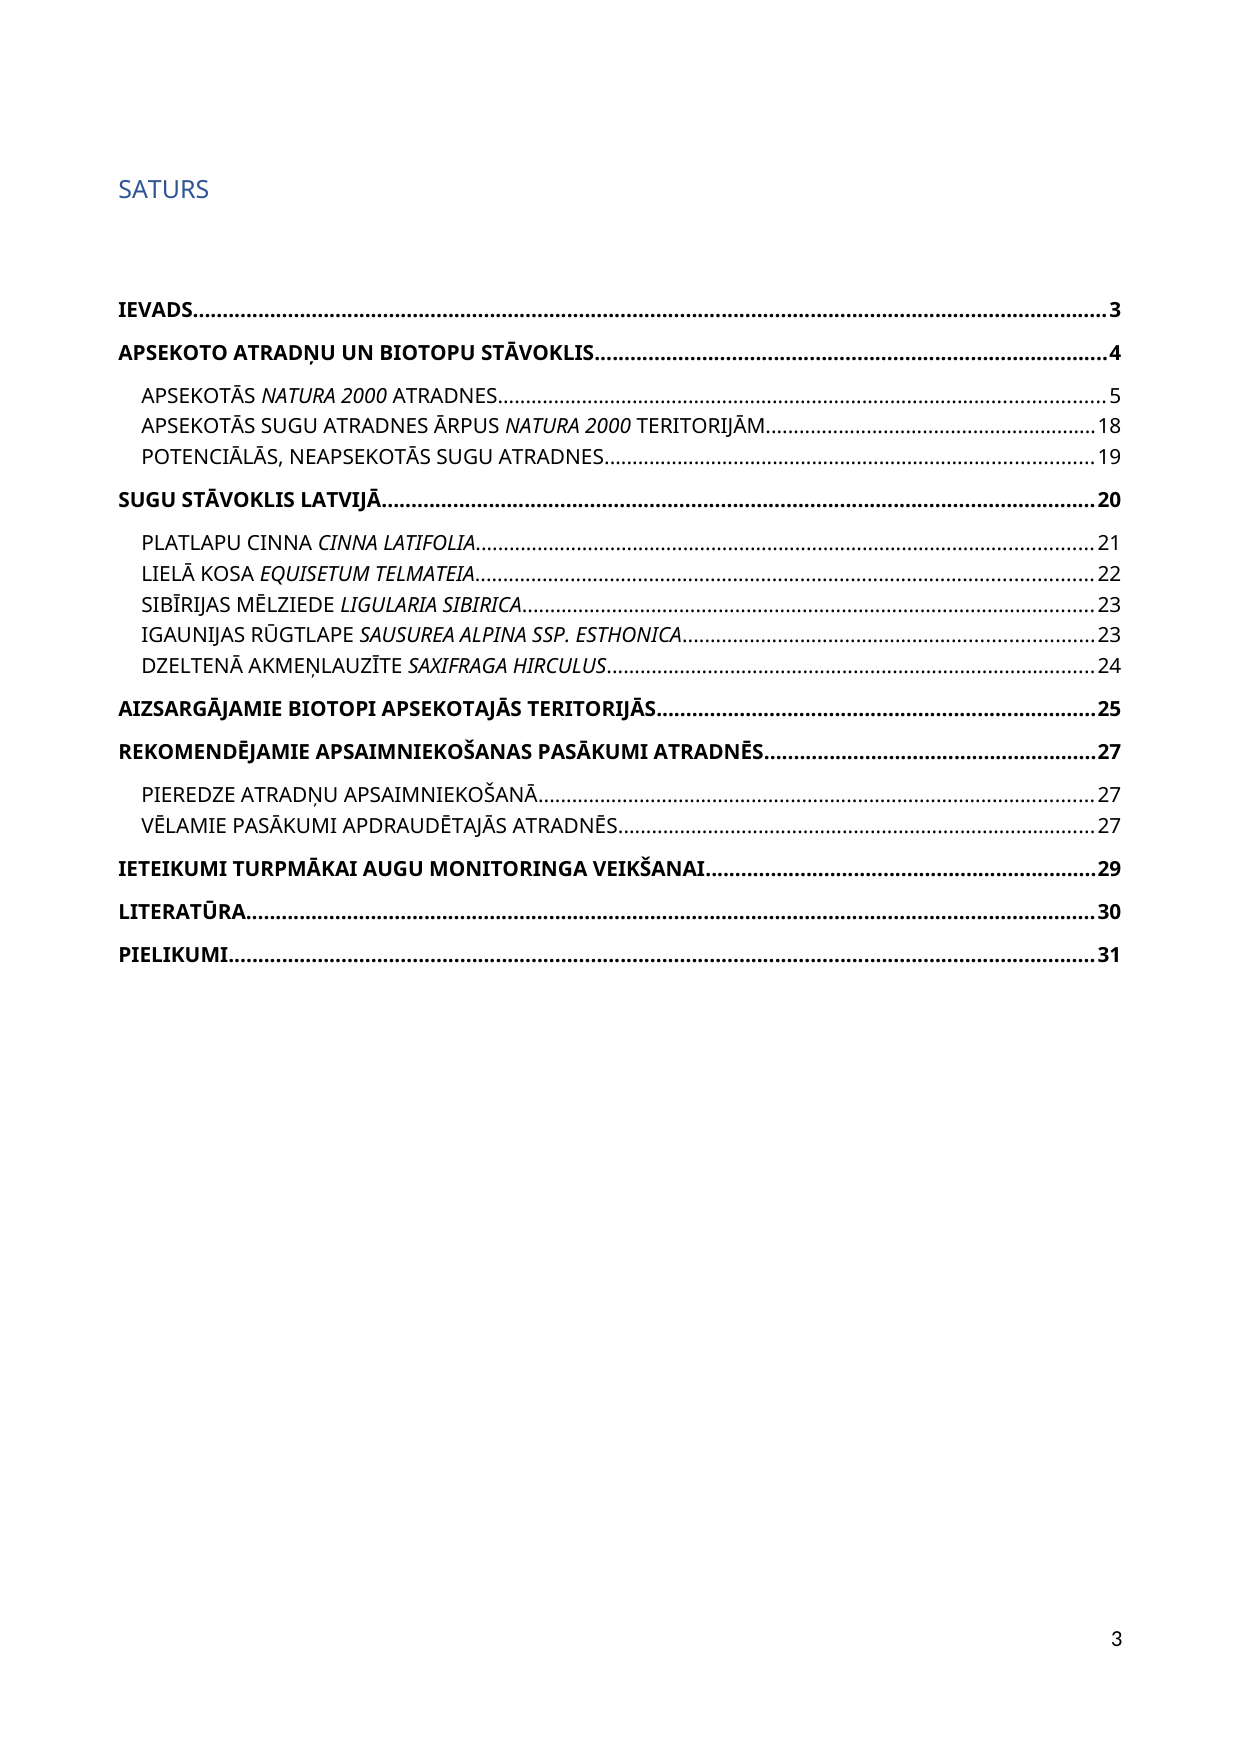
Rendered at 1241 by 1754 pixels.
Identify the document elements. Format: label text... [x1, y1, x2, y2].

text IETEIKUMI TURPMĀKAI AUGU MONITORINGA VEIKŠANAI 29 [118, 854, 1122, 883]
text PIELIKUMI 31 [118, 940, 1122, 969]
text APSEKOTĀS SUGU ATRADNES ĀRPUS NATURA 2000 TERITORIJĀM 18 [141, 412, 1122, 440]
text REKOMENDĒJAMIE APSAIMNIEKOŠANAS PASĀKUMI ATRADNĒS 27 [118, 737, 1122, 766]
text APSEKOTO ATRADŅU UN BIOTOPU STĀVOKLIS 4 [118, 338, 1122, 366]
text AIZSARGĀJAMIE BIOTOPI APSEKOTAJĀS TERITORIJĀS 25 [118, 694, 1122, 723]
text VĒLAMIE PASĀKUMI APDRAUDĒTAJĀS ATRADNĒS 27 [141, 811, 1122, 839]
text SIBĪRIJAS MĒLZIEDE LIGULARIA SIBIRICA 23 [141, 590, 1122, 618]
text SUGU STĀVOKLIS LATVIJĀ 20 [118, 485, 1122, 514]
text LIELĀ KOSA EQUISETUM TELMATEIA 22 [141, 559, 1122, 588]
text PLATLAPU CINNA CINNA LATIFOLIA 21 [141, 528, 1122, 557]
text DZELTENĀ AKMEŅLAUZĪTE SAXIFRAGA HIRCULUS 24 [141, 651, 1122, 679]
text IEVADS 3 [118, 295, 1122, 323]
text PIEREDZE ATRADŅU APSAIMNIEKOŠANĀ 27 [141, 780, 1122, 809]
text LITERATŪRA 30 [118, 897, 1122, 926]
text IGAUNIJAS RŪGTLAPE SAUSUREA ALPINA SSP. ESTHONICA 23 [141, 620, 1122, 649]
text POTENCIĀLĀS, NEAPSEKOTĀS SUGU ATRADNES 19 [141, 442, 1122, 471]
text SATURS [118, 172, 1122, 206]
text APSEKOTĀS NATURA 2000 ATRADNES 5 [141, 381, 1122, 409]
